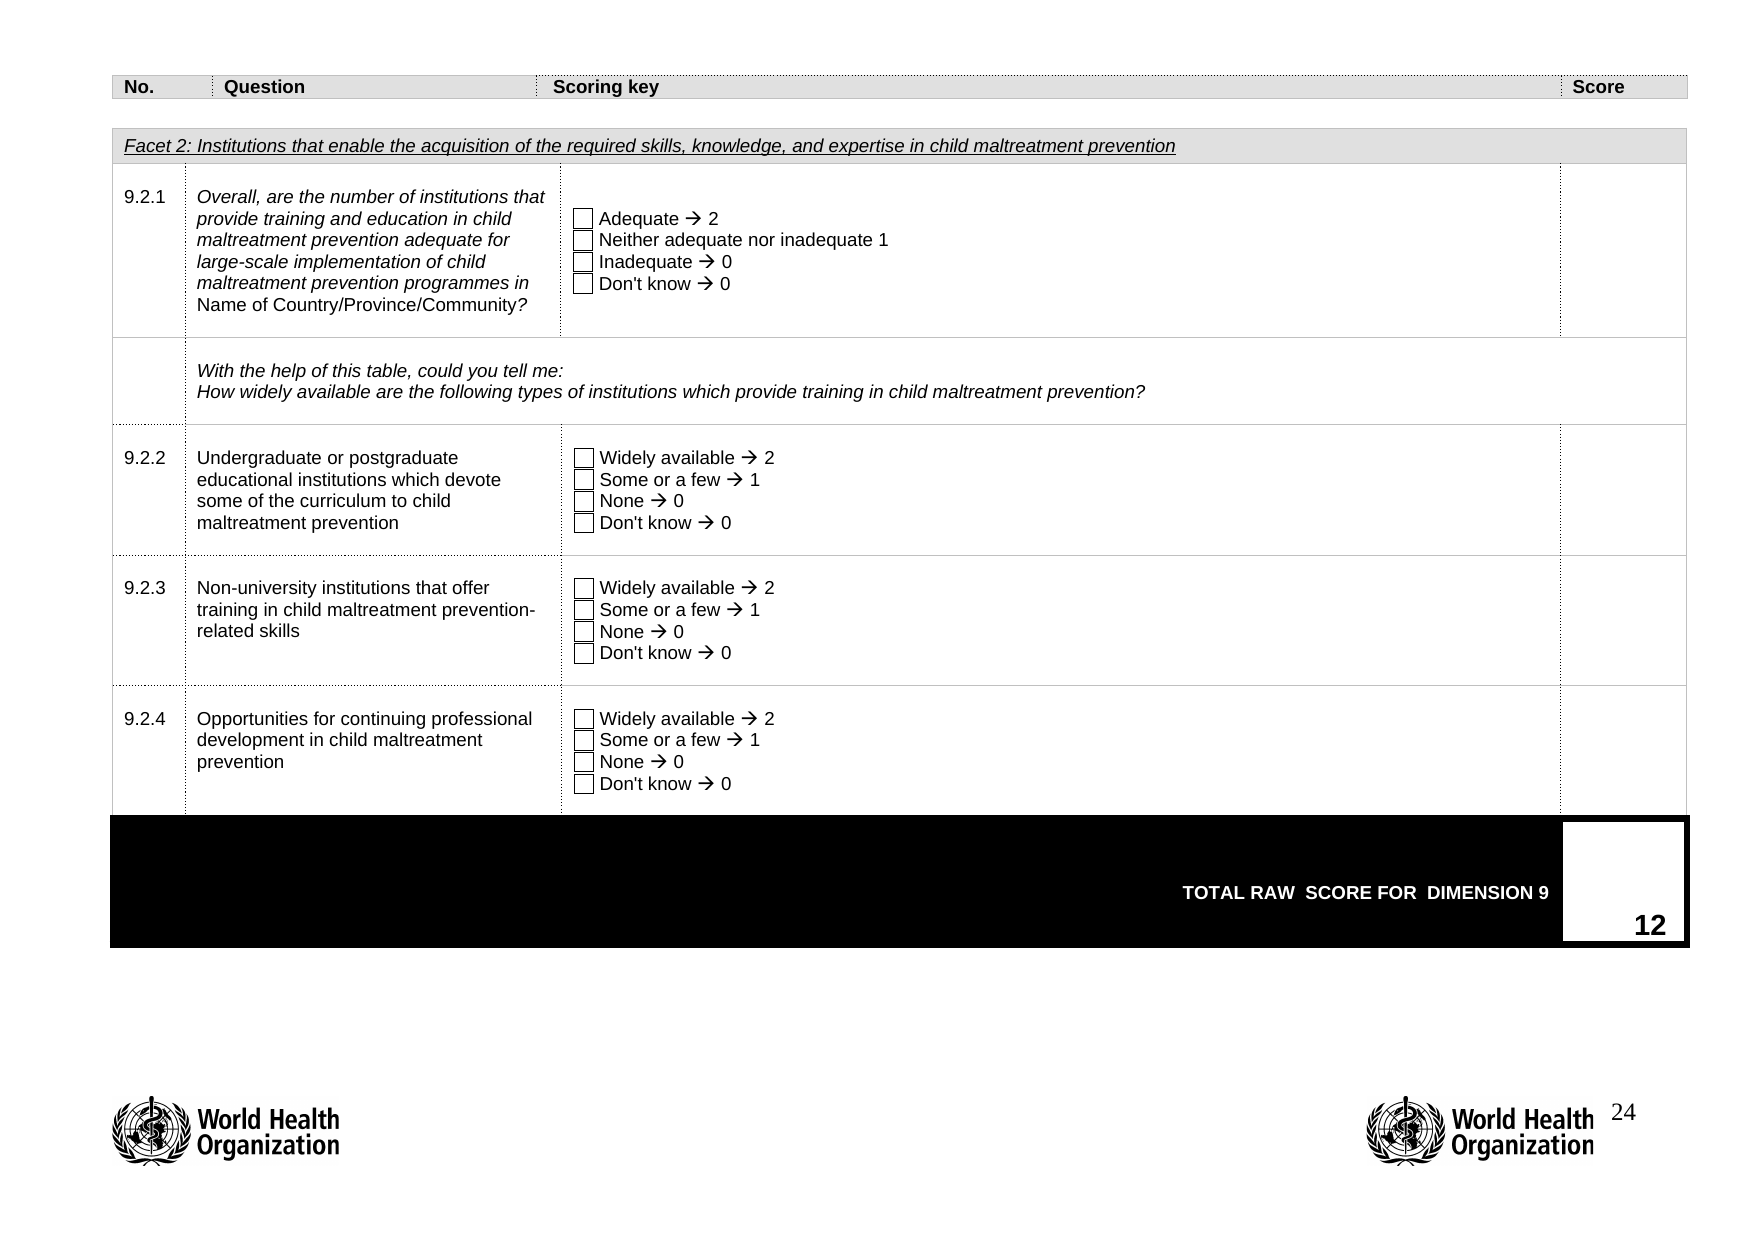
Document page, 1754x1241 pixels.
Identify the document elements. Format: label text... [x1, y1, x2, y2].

table_cell Overall, are the number of institutions that provide training and education in child maltreatment prevention adequate for large-scale implementation of child maltreatment prevention programmes in Name of Country/Province/Community? [185, 164, 561, 337]
table_cell [113, 338, 185, 424]
table_cell Undergraduate or postgraduate educational institutions which devote some of the curriculum to child maltreatment prevention [185, 425, 561, 554]
table_cell Widely available 2 Some or a few 1 None 0 Don't know 0 [561, 686, 1560, 815]
table_cell [1560, 556, 1686, 685]
table_cell 9.2.4 [113, 685, 185, 815]
table_cell 9.2.1 [113, 164, 185, 337]
table_cell Widely available 2 Some or a few 1 None 0 Don't know 0 [561, 425, 1560, 554]
picture [1366, 1096, 1594, 1166]
table_cell Widely available 2 Some or a few 1 None 0 Don't know 0 [561, 556, 1560, 685]
table_cell Non-university institutions that offer training in child maltreatment prevention-related skills [185, 555, 561, 685]
table_cell 12 [1563, 822, 1684, 941]
table_cell TOTAL RAW SCORE FOR DIMENSION 9 [116, 822, 1557, 941]
picture [112, 1096, 339, 1166]
table_cell [1560, 686, 1686, 815]
table_cell With the help of this table, could you tell me: How widely available are the following types of institutions which provide training in child maltreatment prevention? [185, 338, 1686, 424]
table_cell Adequate 2 Neither adequate nor inadequate 1 Inadequate 0 Don't know 0 [561, 164, 1560, 337]
table_cell 9.2.3 [113, 555, 185, 685]
table_header Facet 2: Institutions that enable the acquisition of the required skills, knowledge, and expertise in child maltreatment prevention [113, 129, 1686, 163]
table_cell [1560, 164, 1686, 337]
table_cell 9.2.2 [113, 424, 185, 554]
table_cell Opportunities for continuing professional development in child maltreatment prevention [185, 685, 561, 815]
table_cell [1560, 425, 1686, 554]
